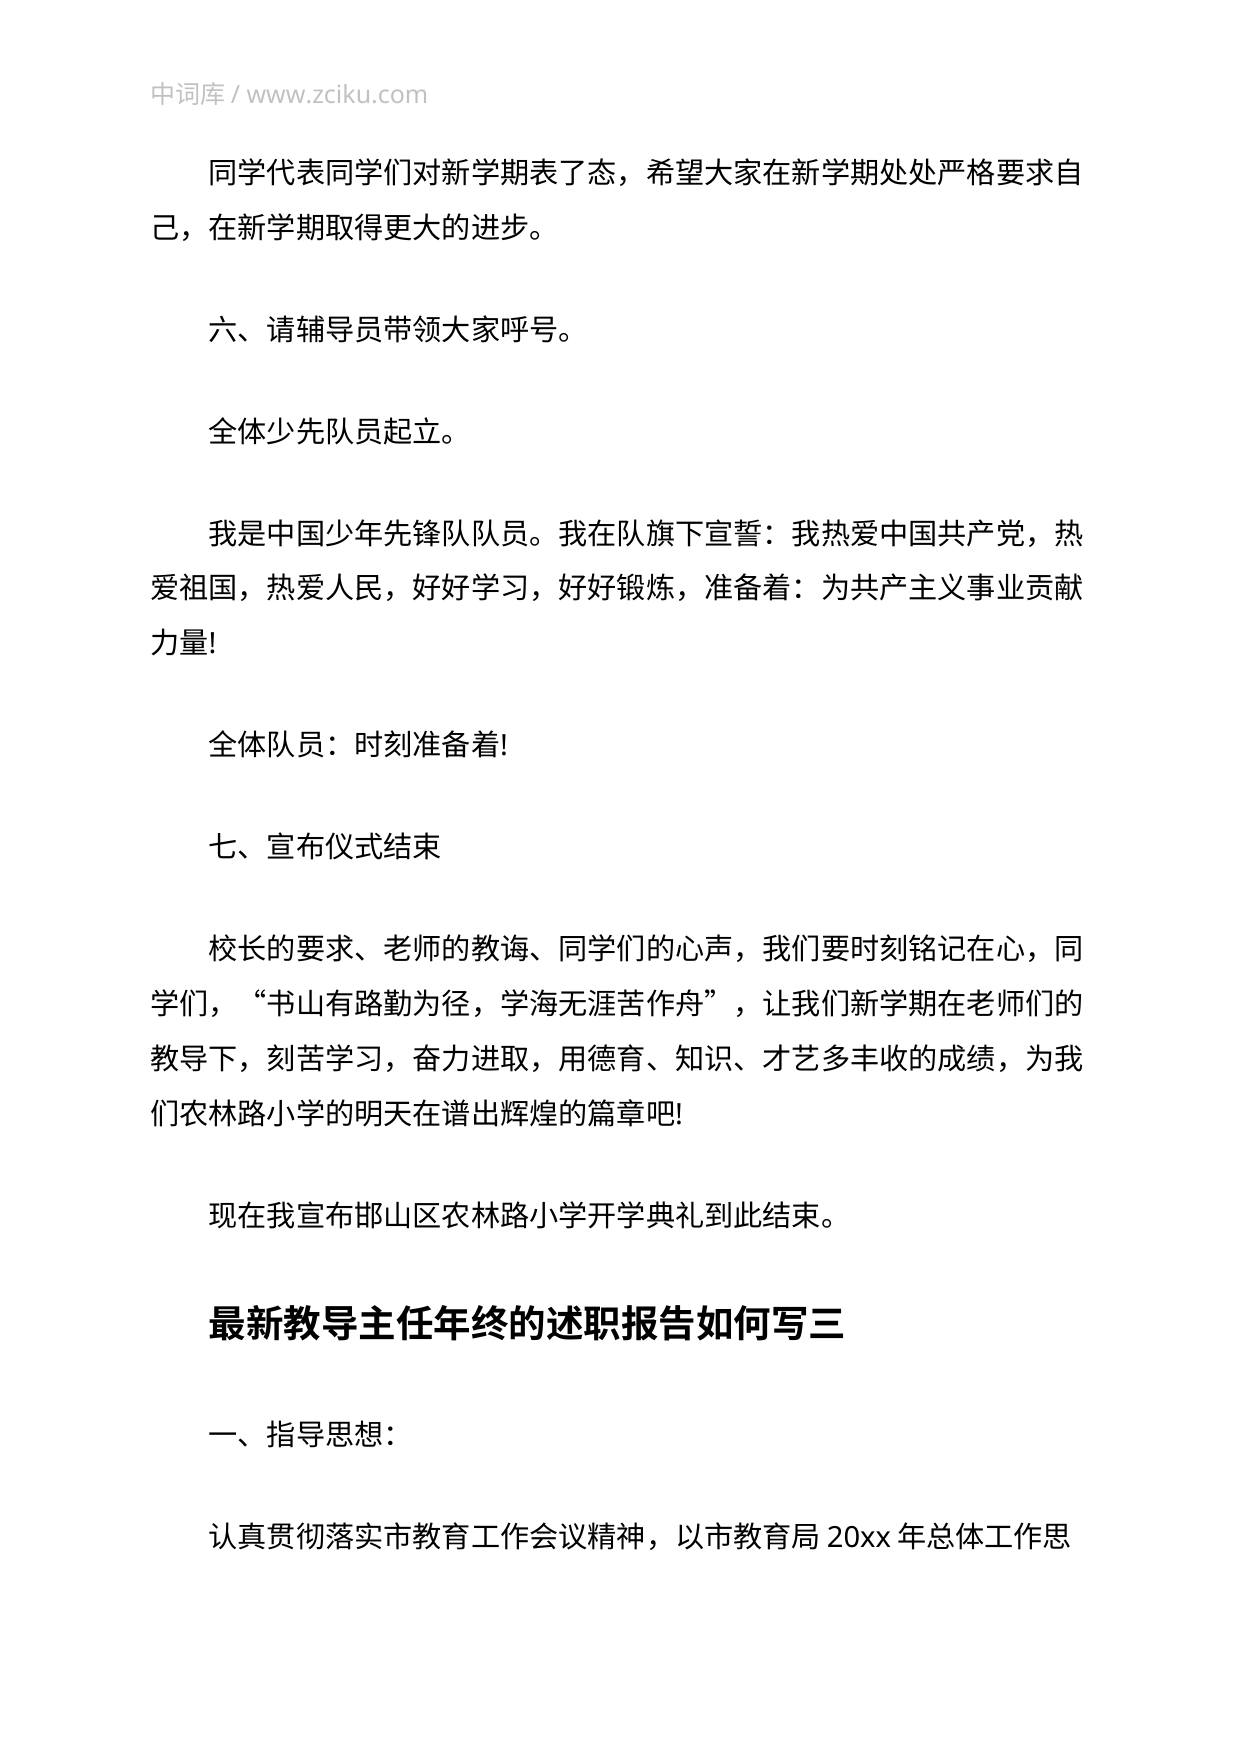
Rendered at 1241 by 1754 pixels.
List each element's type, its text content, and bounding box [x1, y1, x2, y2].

text 七、宣布仪式结束 [150, 824, 1090, 866]
text 我是中国少年先锋队队员。我在队旗下宣誓：我热爱中国共产党，热爱祖国，热爱人民，好好学习，好好锻炼，准备着：为共产主义事业贡献力量! [150, 510, 1090, 662]
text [150, 1513, 1090, 1556]
text 一、指导思想： [150, 1412, 1090, 1454]
text 现在我宣布邯山区农林路小学开学典礼到此结束。 [150, 1192, 1090, 1235]
text 最新教导主任年终的述职报告如何写三 [150, 1294, 1090, 1348]
text 全体少先队员起立。 [150, 408, 1090, 451]
text 校长的要求、老师的教诲、同学们的心声，我们要时刻铭记在心，同学们，“书山有路勤为径，学海无涯苦作舟”，让我们新学期在老师们的教导下，刻苦学习，奋力进取，用德育、知识、才艺多丰收的成绩，为我们农林路小学的明天在谱出辉煌的篇章吧! [150, 926, 1090, 1133]
text 六、请辅导员带领大家呼号。 [150, 307, 1090, 349]
text 同学代表同学们对新学期表了态，希望大家在新学期处处严格要求自己，在新学期取得更大的进步。 [150, 150, 1090, 247]
text 全体队员：时刻准备着! [150, 722, 1090, 764]
